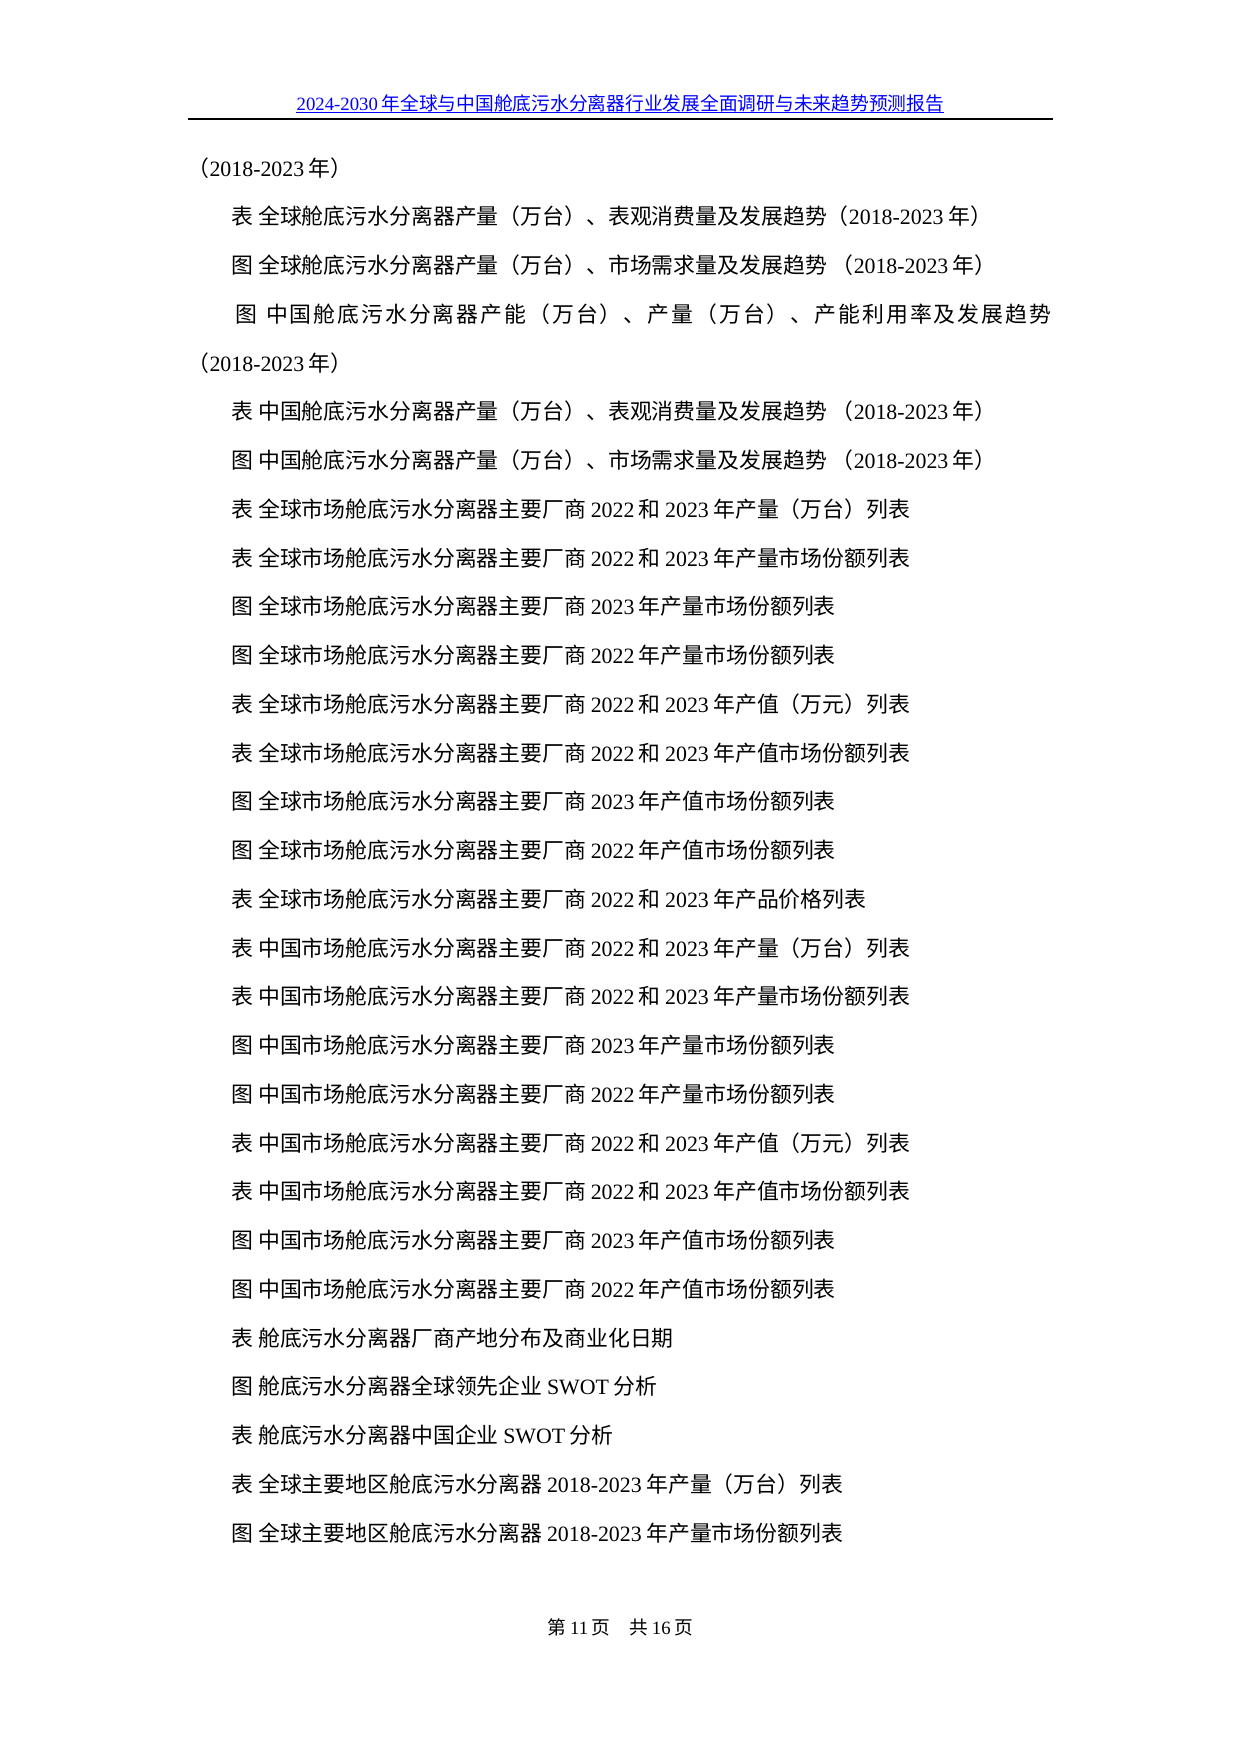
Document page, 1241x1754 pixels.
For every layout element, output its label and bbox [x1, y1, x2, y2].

text [187, 150, 1053, 1548]
